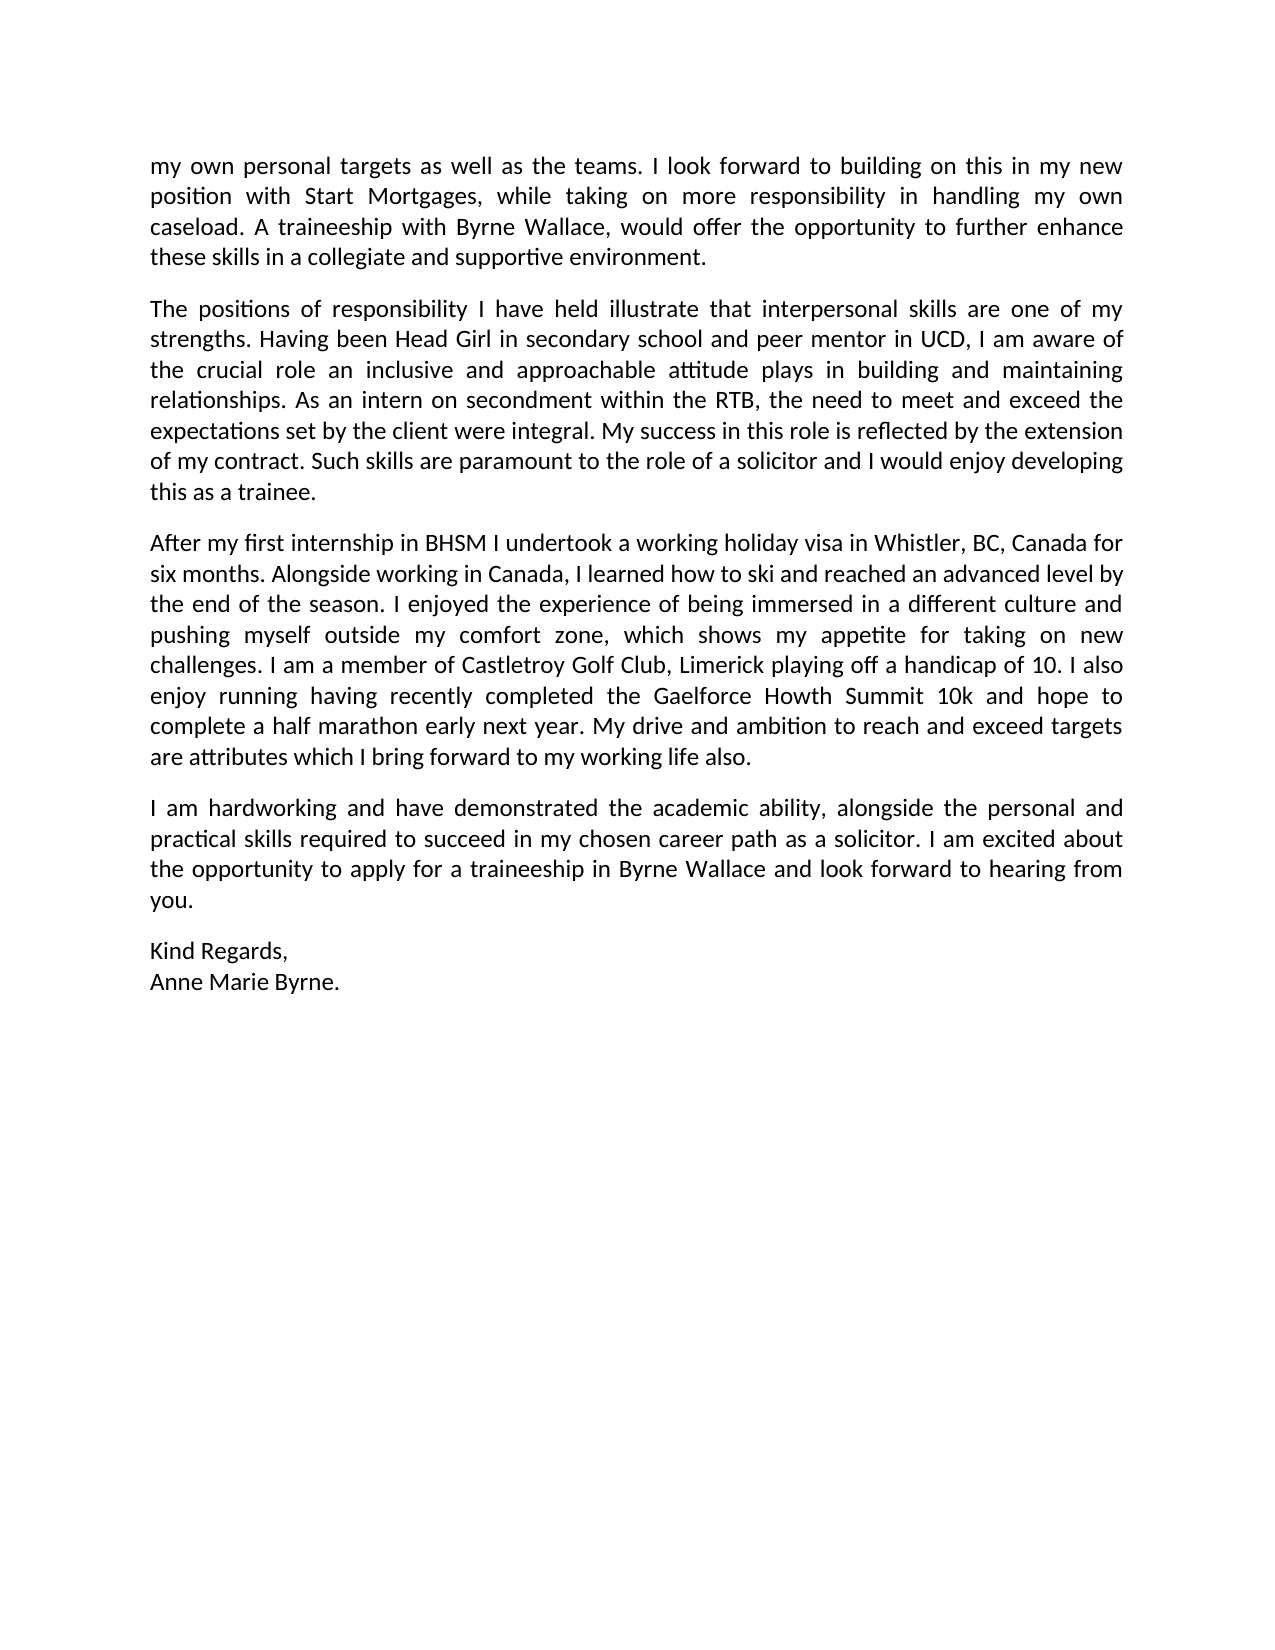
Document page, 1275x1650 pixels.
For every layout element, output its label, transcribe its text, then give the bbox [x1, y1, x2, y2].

text After my first internship in BHSM I undertook a working holiday visa in Whistler, BC, Canada for six months. Alongside working in Canada, I learned how to ski and reached an advanced level by the end of the season. I enjoyed the experience of being immersed in a different culture and pushing myself outside my comfort zone, which shows my appetite for taking on new challenges. I am a member of Castletroy Golf Club, Limerick playing off a handicap of 10. I also enjoy running having recently completed the Gaelforce Howth Summit 10k and hope to complete a half marathon early next year. My drive and ambition to reach and exceed targets are attributes which I bring forward to my working life also. [150, 527, 1125, 772]
text The positions of responsibility I have held illustrate that interpersonal skills are one of my strengths. Having been Head Girl in secondary school and peer mentor in UCD, I am aware of the crucial role an inclusive and approachable attitude plays in building and maintaining relationships. As an intern on secondment within the RTB, the need to meet and exceed the expectations set by the client were integral. My success in this role is reflected by the extension of my contract. Such skills are paramount to the role of a solicitor and I would enjoy developing this as a trainee. [150, 293, 1125, 507]
text Anne Marie Byrne. [150, 966, 1125, 996]
text I am hardworking and have demonstrated the academic ability, alongside the personal and practical skills required to succeed in my chosen career path as a solicitor. I am excited about the opportunity to apply for a traineeship in Byrne Wallace and look forward to hearing from you. [150, 792, 1125, 914]
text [150, 150, 1125, 272]
text Kind Regards, [150, 935, 1125, 966]
